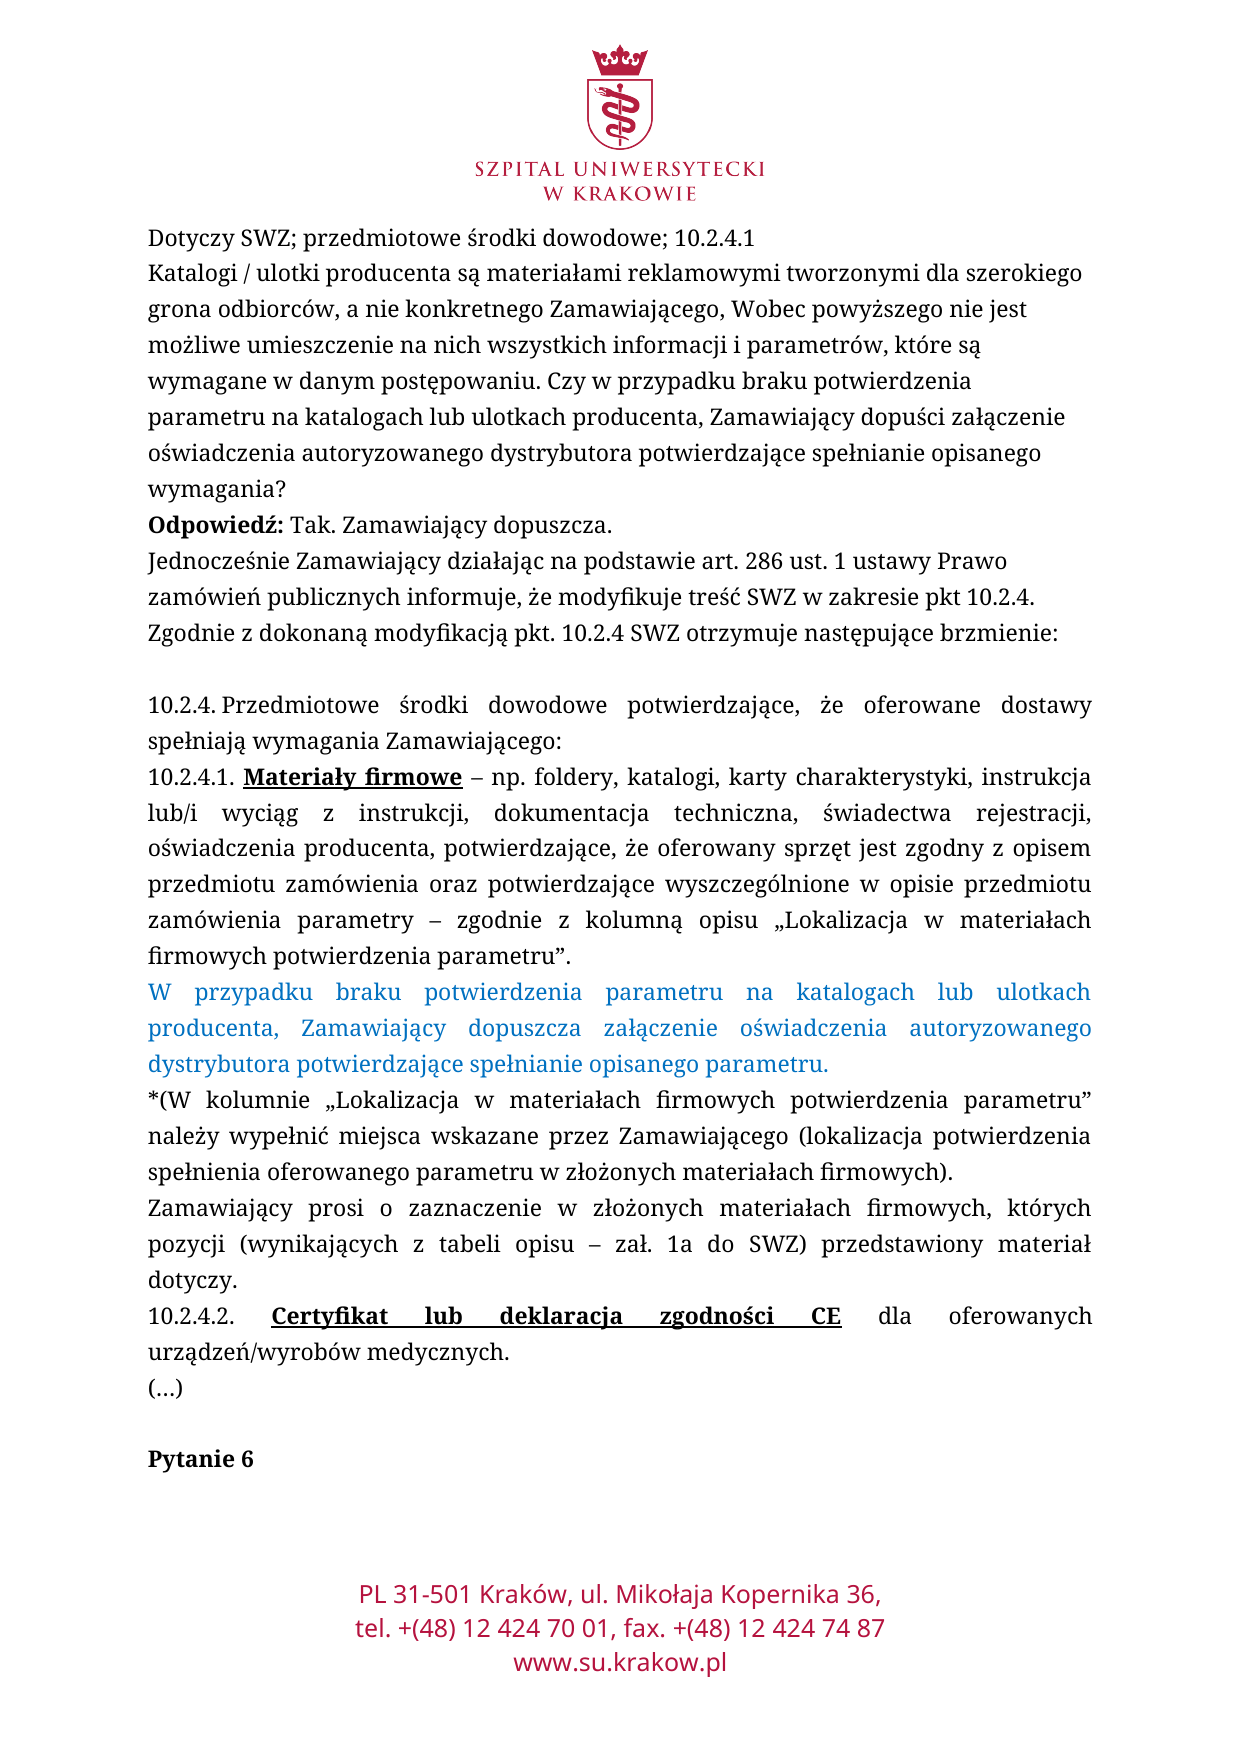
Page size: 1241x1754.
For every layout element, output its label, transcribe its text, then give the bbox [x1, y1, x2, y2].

text Zamawiający prosi o zaznaczenie w złożonych materiałach firmowych, których pozycji (wynikających z tabeli opisu – zał. 1a do SWZ) przedstawiony materiał dotyczy. [148, 1192, 1093, 1295]
text *(W kolumnie „Lokalizacja w materiałach firmowych potwierdzenia parametru” należy wypełnić miejsca wskazane przez Zamawiającego (lokalizacja potwierdzenia spełnienia oferowanego parametru w złożonych materiałach firmowych). [148, 1084, 1093, 1187]
text 10.2.4.2. Certyfikat lub deklaracja zgodności CE dla oferowanych urządzeń/wyrobów medycznych. [148, 1299, 1093, 1367]
text (…) [148, 1371, 1093, 1403]
text 10.2.4.1. Materiały firmowe – np. foldery, katalogi, karty charakterystyki, instrukcja lub/i wyciąg z instrukcji, dokumentacja techniczna, świadectwa rejestracji, oświadczenia producenta, potwierdzające, że oferowany sprzęt jest zgodny z opisem przedmiotu zamówienia oraz potwierdzające wyszczególnione w opisie przedmiotu zamówienia parametry – zgodnie z kolumną opisu „Lokalizacja w materiałach firmowych potwierdzenia parametru”. [148, 761, 1093, 971]
text 10.2.4. Przedmiotowe środki dowodowe potwierdzające, że oferowane dostawy spełniają wymagania Zamawiającego: [148, 689, 1093, 756]
text Odpowiedź: Tak. Zamawiający dopuszcza. [148, 509, 1093, 540]
text Dotyczy SWZ; przedmiotowe środki dowodowe; 10.2.4.1 [148, 221, 1093, 253]
text Jednocześnie Zamawiający działając na podstawie art. 286 ust. 1 ustawy Prawo zamówień publicznych informuje, że modyfikuje treść SWZ w zakresie pkt 10.2.4. [148, 545, 1093, 612]
picture [475, 44, 765, 201]
text W przypadku braku potwierdzenia parametru na katalogach lub ulotkach producenta, Zamawiający dopuszcza załączenie oświadczenia autoryzowanego dystrybutora potwierdzające spełnianie opisanego parametru. [148, 976, 1093, 1079]
text Katalogi / ulotki producenta są materiałami reklamowymi tworzonymi dla szerokiego grona odbiorców, a nie konkretnego Zamawiającego, Wobec powyższego nie jest możliwe umieszczenie na nich wszystkich informacji i parametrów, które są wymagane w danym postępowaniu. Czy w przypadku braku potwierdzenia parametru na katalogach lub ulotkach producenta, Zamawiający dopuści załączenie oświadczenia autoryzowanego dystrybutora potwierdzające spełnianie opisanego wymagania? [148, 257, 1093, 504]
text Pytanie 6 [148, 1443, 1093, 1474]
text Zgodnie z dokonaną modyfikacją pkt. 10.2.4 SWZ otrzymuje następujące brzmienie: [148, 617, 1093, 648]
